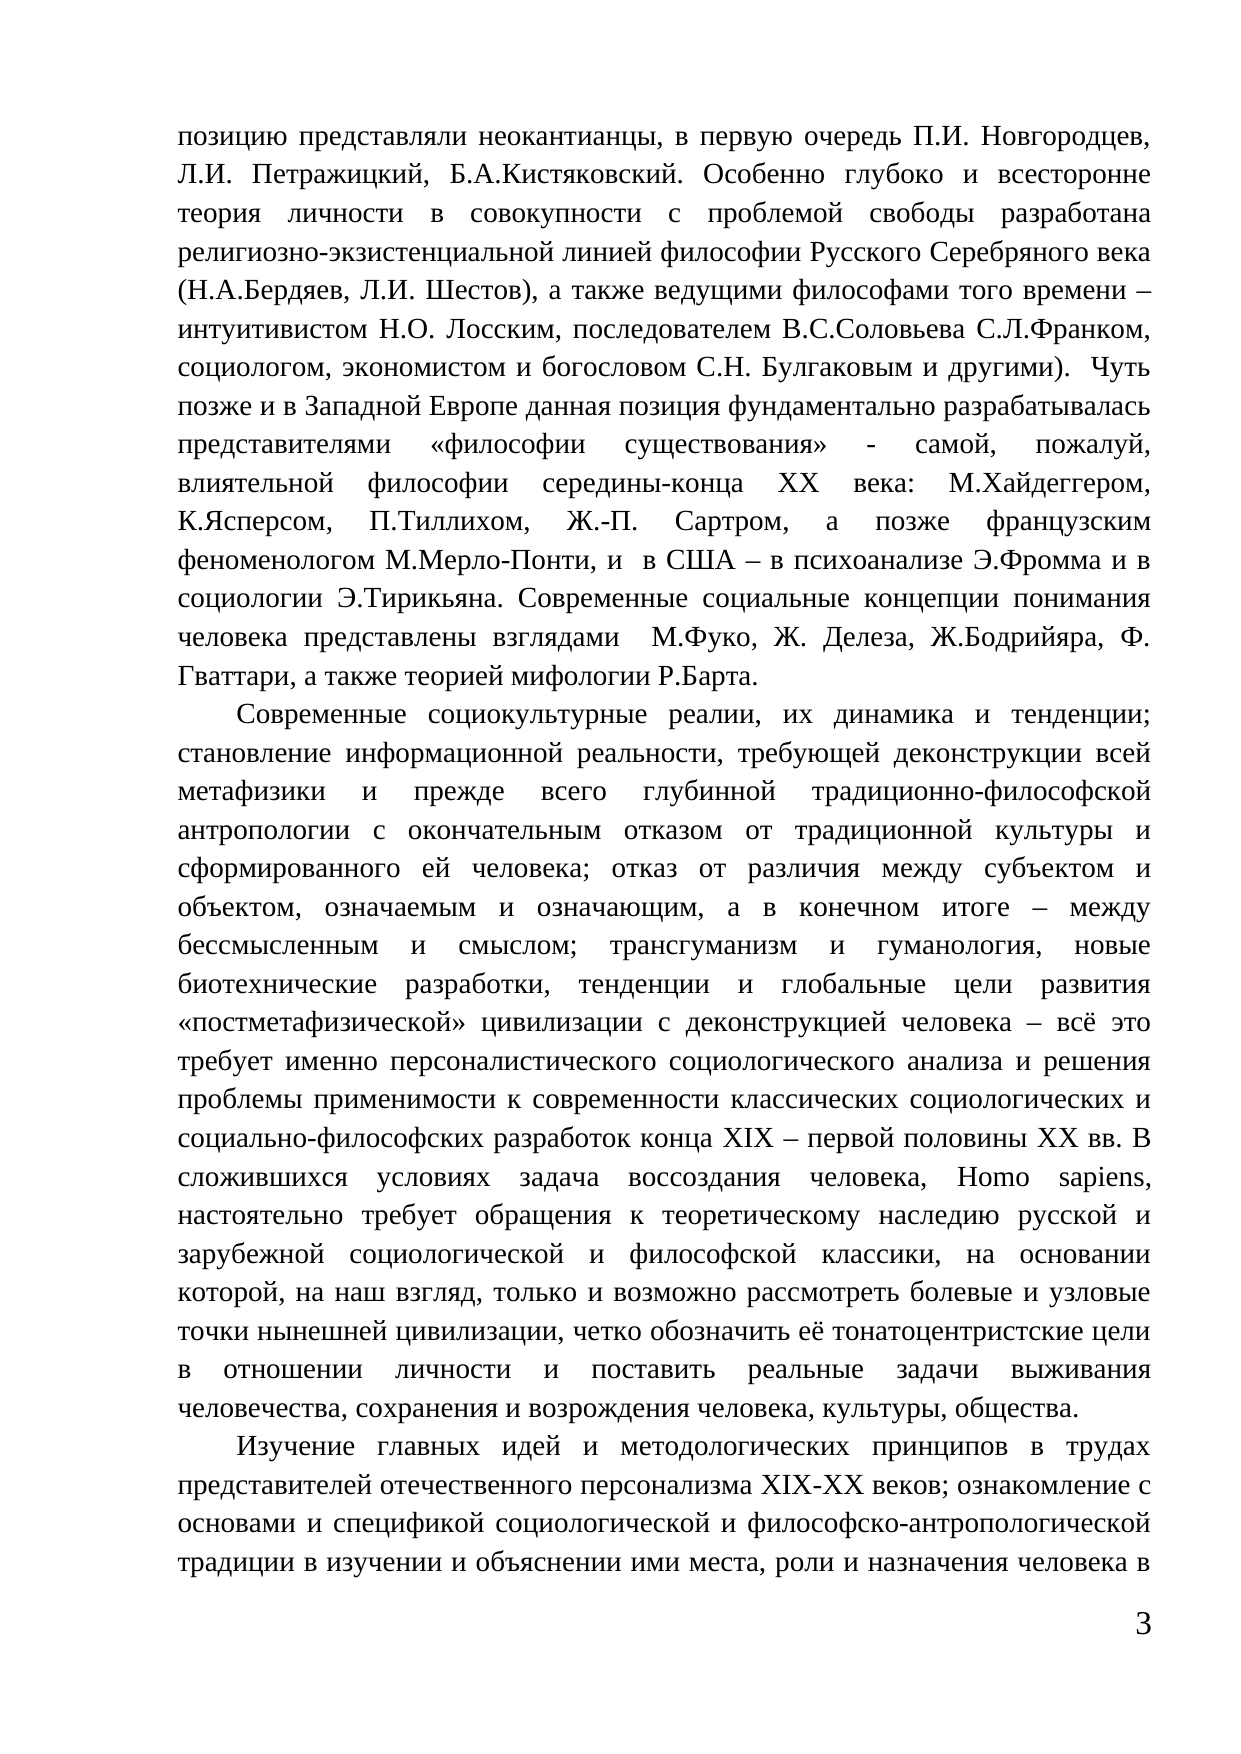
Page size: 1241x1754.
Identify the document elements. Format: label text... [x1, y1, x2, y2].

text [177, 1428, 1152, 1578]
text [177, 118, 1152, 691]
text Современные социокультурные реалии, их динамика и тенденции; становление информационной реальности, требующей деконструкции всей метафизики и прежде всего глубинной традиционно-философской антропологии с окончательным отказом от традиционной культуры и сформированного ей человека; отказ от различия между субъектом и объектом, означаемым и означающим, а в конечном итоге – между бессмысленным и смыслом; трансгуманизм и гуманология, новые биотехнические разработки, тенденции и глобальные цели развития «постметафизической» цивилизации с деконструкцией человека – всё это требует именно персоналистического социологического анализа и решения проблемы применимости к современности классических социологических и социально-философских разработок конца XIX – первой половины ХХ вв. В сложившихся условиях задача воссоздания человека, Homo sapiens, настоятельно требует обращения к теоретическому наследию русской и зарубежной социологической и философской классики, на основании которой, на наш взгляд, только и возможно рассмотреть болевые и узловые точки нынешней цивилизации, четко обозначить её тонатоцентристские цели в отношении личности и поставить реальные задачи выживания человечества, сохранения и возрождения человека, культуры, общества. [177, 696, 1152, 1423]
